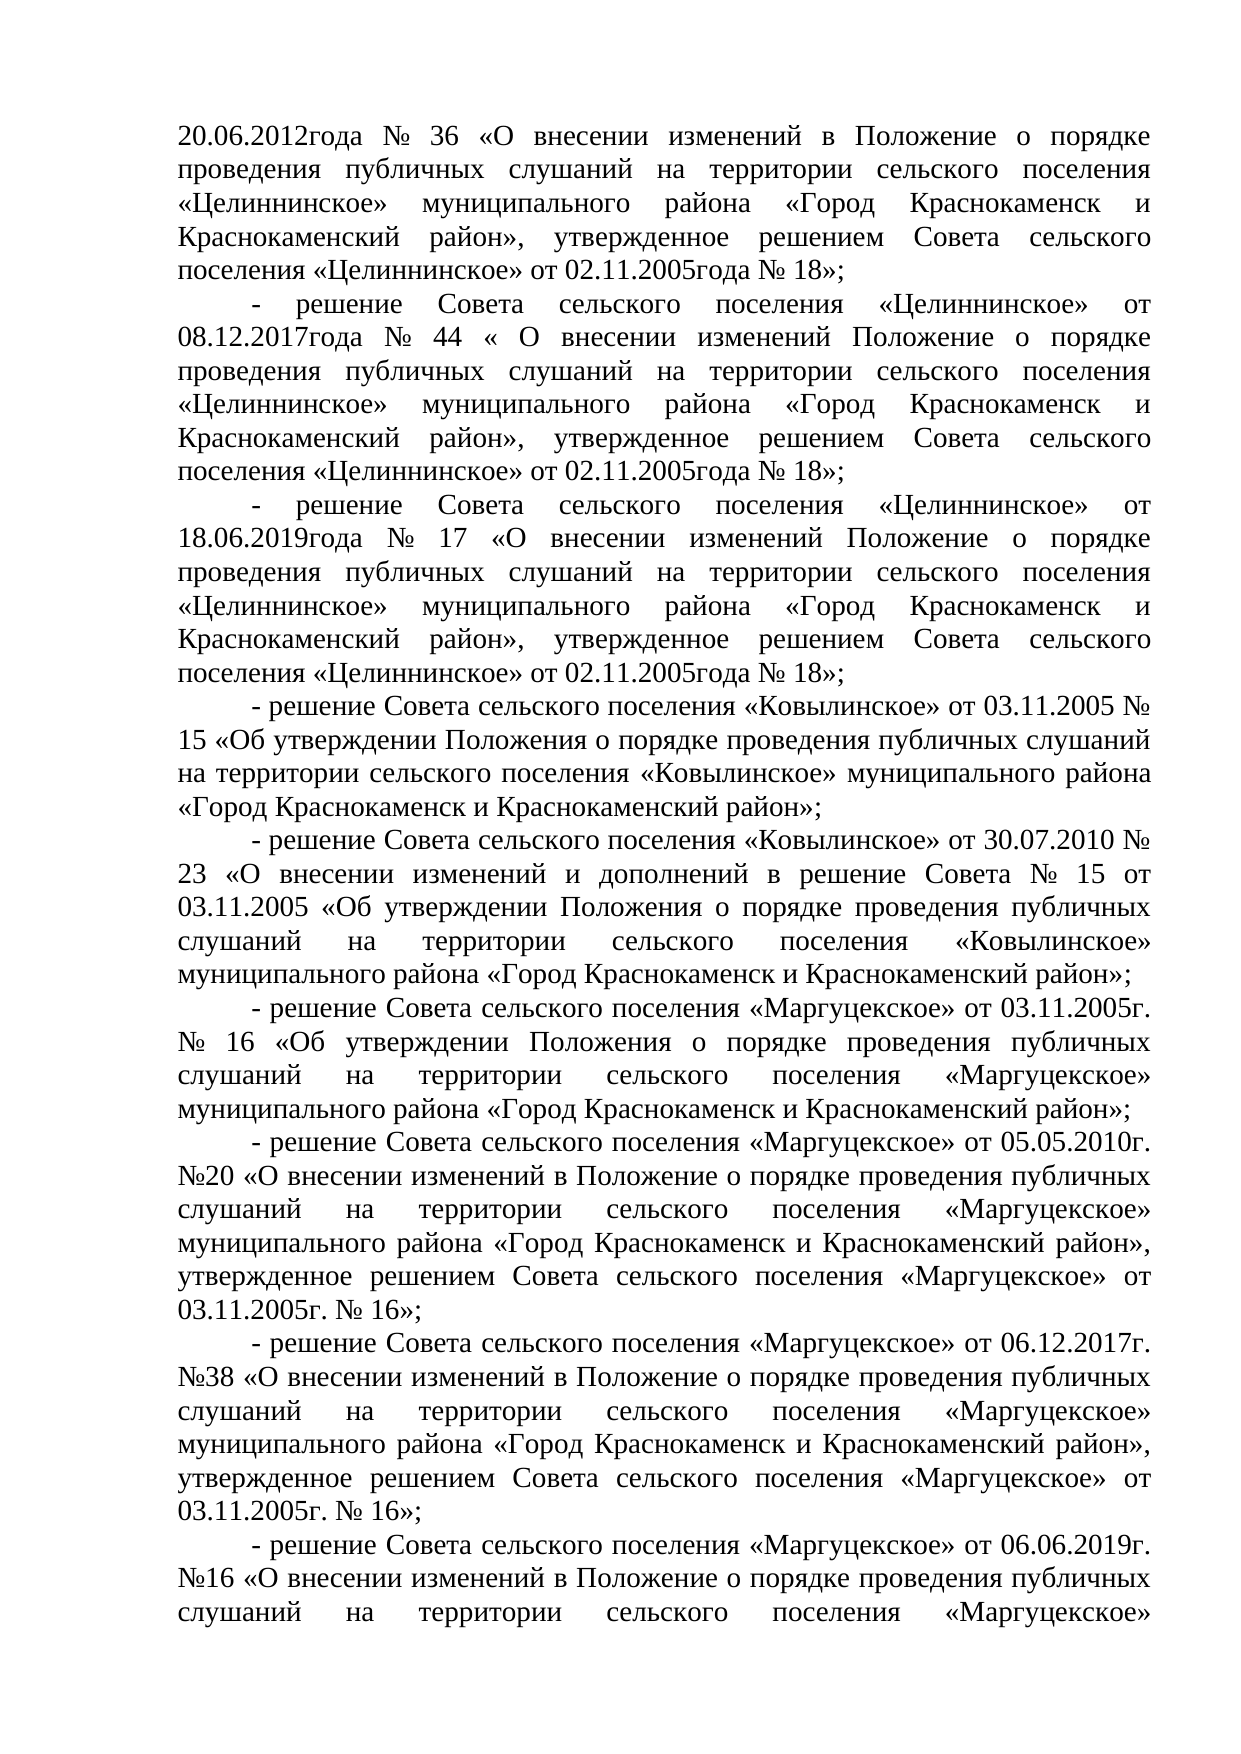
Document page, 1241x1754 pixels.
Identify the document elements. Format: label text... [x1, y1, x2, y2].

text - решение Совета сельского поселения «Маргуцекское» от 03.11.2005г. № 16 «Об утверждении Положения о порядке проведения публичных слушаний на территории сельского поселения «Маргуцекское» муниципального района «Город Краснокаменск и Краснокаменский район»; [177, 990, 1152, 1124]
text - решение Совета сельского поселения «Маргуцекское» от 06.12.2017г. №38 «О внесении изменений в Положение о порядке проведения публичных слушаний на территории сельского поселения «Маргуцекское» муниципального района «Город Краснокаменск и Краснокаменский район», утвержденное решением Совета сельского поселения «Маргуцекское» от 03.11.2005г. № 16»; [177, 1326, 1152, 1527]
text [177, 1527, 1152, 1627]
text - решение Совета сельского поселения «Ковылинское» от 30.07.2010 № 23 «О внесении изменений и дополнений в решение Совета № 15 от 03.11.2005 «Об утверждении Положения о порядке проведения публичных слушаний на территории сельского поселения «Ковылинское» муниципального района «Город Краснокаменск и Краснокаменский район»; [177, 822, 1152, 990]
text - решение Совета сельского поселения «Маргуцекское» от 05.05.2010г. №20 «О внесении изменений в Положение о порядке проведения публичных слушаний на территории сельского поселения «Маргуцекское» муниципального района «Город Краснокаменск и Краснокаменский район», утвержденное решением Совета сельского поселения «Маргуцекское» от 03.11.2005г. № 16»; [177, 1124, 1152, 1326]
text - решение Совета сельского поселения «Ковылинское» от 03.11.2005 № 15 «Об утверждении Положения о порядке проведения публичных слушаний на территории сельского поселения «Ковылинское» муниципального района «Город Краснокаменск и Краснокаменский район»; [177, 688, 1152, 822]
text - решение Совета сельского поселения «Целиннинское» от 18.06.2019года № 17 «О внесении изменений Положение о порядке проведения публичных слушаний на территории сельского поселения «Целиннинское» муниципального района «Город Краснокаменск и Краснокаменский район», утвержденное решением Совета сельского поселения «Целиннинское» от 02.11.2005года № 18»; [177, 487, 1152, 688]
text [177, 118, 1152, 286]
text - решение Совета сельского поселения «Целиннинское» от 08.12.2017года № 44 « О внесении изменений Положение о порядке проведения публичных слушаний на территории сельского поселения «Целиннинское» муниципального района «Город Краснокаменск и Краснокаменский район», утвержденное решением Совета сельского поселения «Целиннинское» от 02.11.2005года № 18»; [177, 286, 1152, 487]
